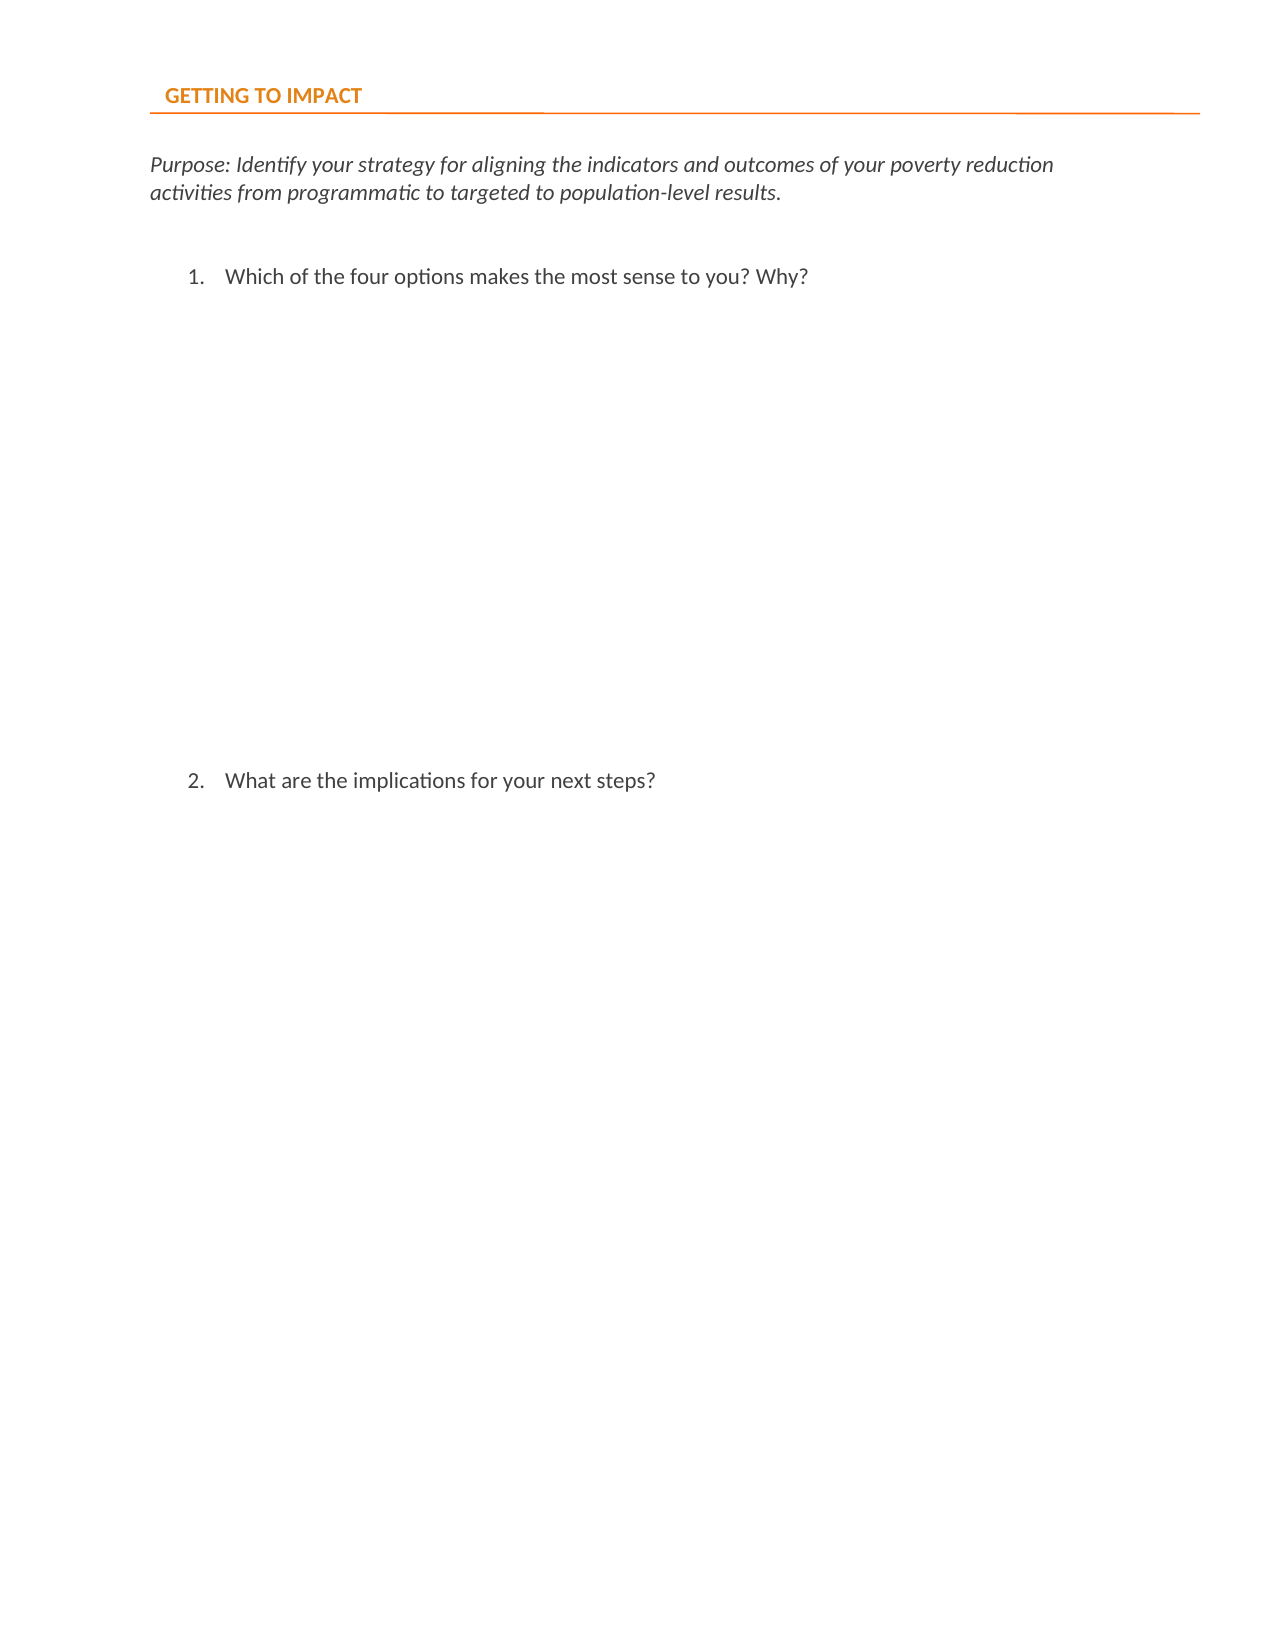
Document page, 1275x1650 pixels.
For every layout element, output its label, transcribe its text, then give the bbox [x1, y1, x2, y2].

list What are the implications for your next steps? [187, 766, 1125, 794]
list Which of the four options makes the most sense to you? Why? [187, 262, 1125, 290]
text Purpose: Identify your strategy for aligning the indicators and outcomes of your poverty reduction activities from programmatic to targeted to population-level results. [150, 150, 1125, 206]
